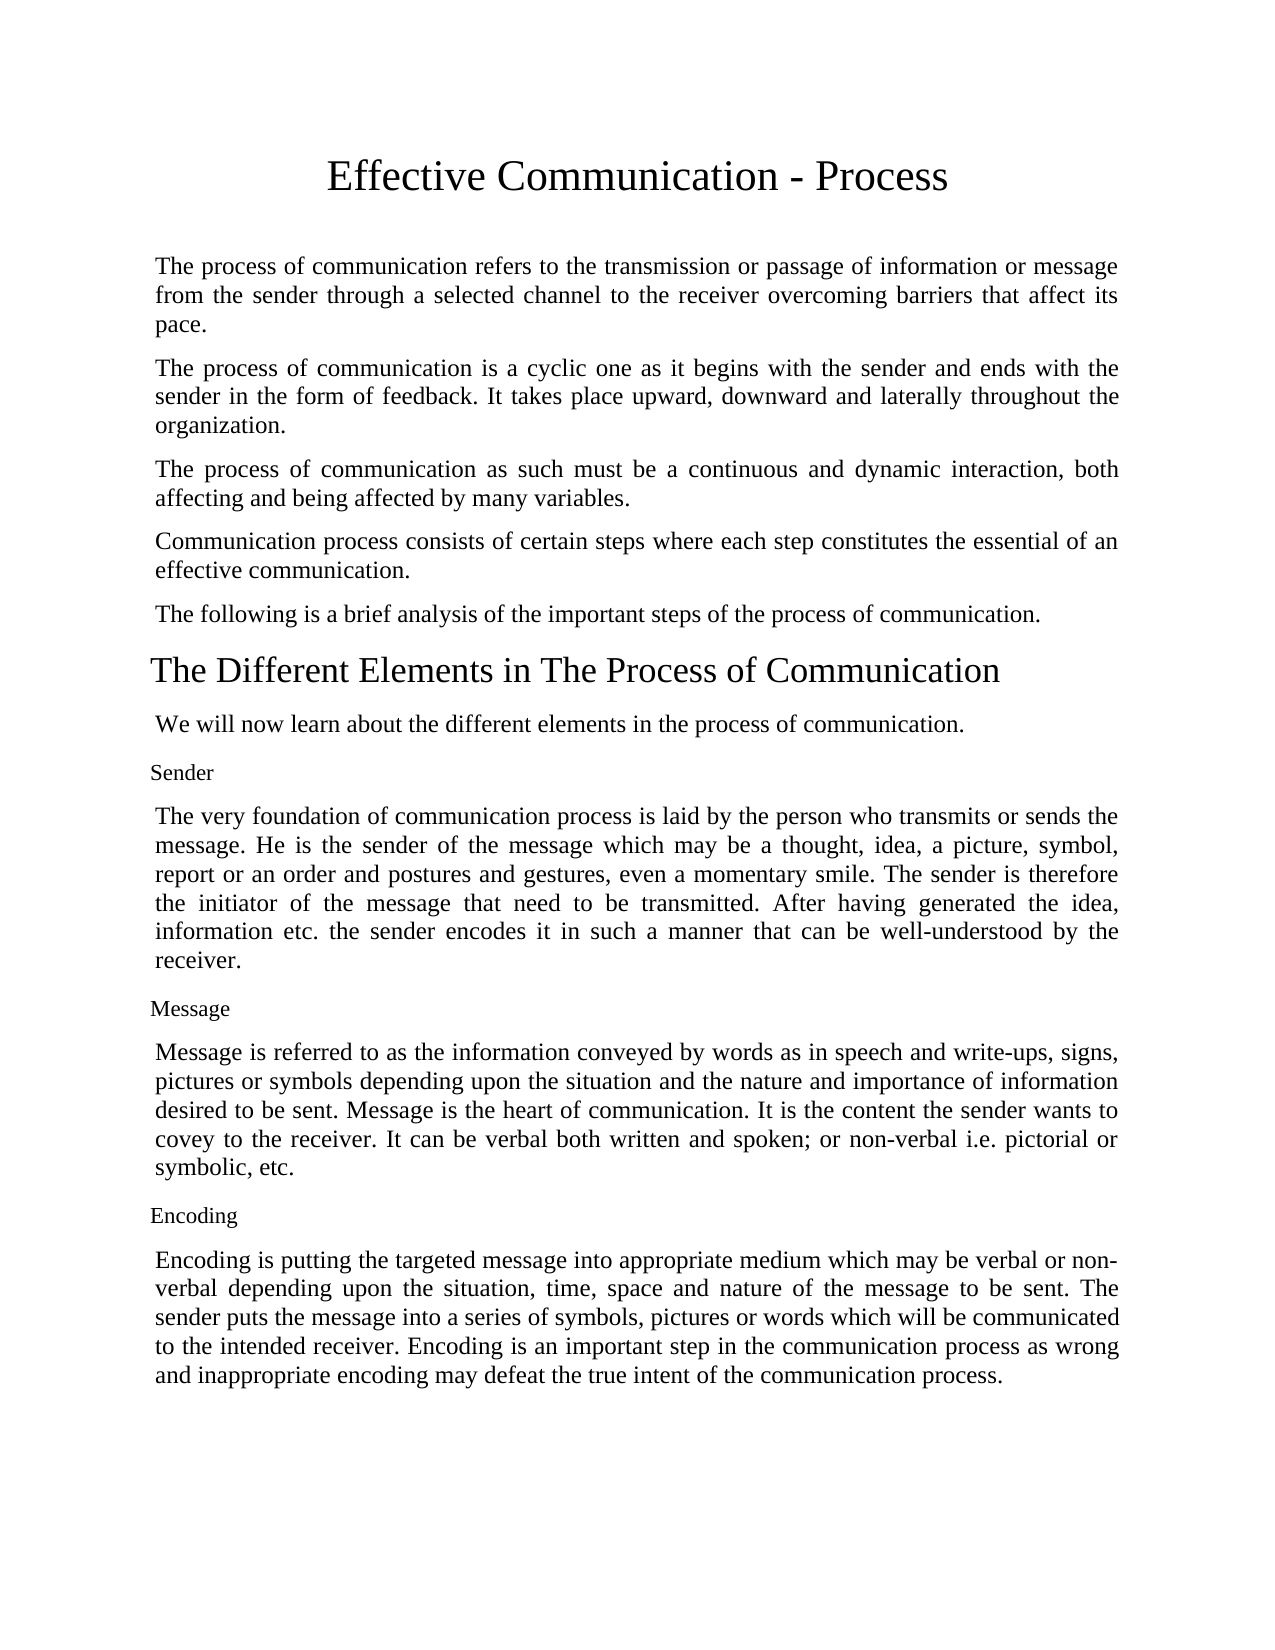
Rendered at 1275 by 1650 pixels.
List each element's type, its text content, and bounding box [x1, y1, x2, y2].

subtitle Message [150, 995, 1125, 1021]
text Message is referred to as the information conveyed by words as in speech and write-ups, signs, pictures or symbols depending upon the situation and the nature and importance of information desired to be sent. Message is the heart of communication. It is the content the sender wants to covey to the receiver. It can be verbal both written and spoken; or non-verbal i.e. pictorial or symbolic, etc. [155, 1037, 1120, 1181]
subtitle The Different Elements in The Process of Communication [150, 648, 1125, 690]
text The process of communication refers to the transmission or passage of information or message from the sender through a selected channel to the receiver overcoming barriers that affect its pace. [155, 251, 1120, 338]
text The very foundation of communication process is laid by the person who transmits or sends the message. He is the sender of the message which may be a thought, idea, a picture, symbol, report or an order and postures and gestures, even a momentary smile. The sender is therefore the initiator of the message that need to be transmitted. After having generated the idea, information etc. the sender encodes it in such a manner that can be well-understood by the receiver. [155, 801, 1120, 974]
subtitle Sender [150, 759, 1125, 785]
text The process of communication is a cyclic one as it begins with the sender and ends with the sender in the form of feedback. It takes place upward, downward and laterally throughout the organization. [155, 353, 1120, 439]
text We will now learn about the different elements in the process of communication. [155, 709, 1120, 738]
subtitle Encoding [150, 1202, 1125, 1228]
text Encoding is putting the targeted message into appropriate medium which may be verbal or non-verbal depending upon the situation, time, space and nature of the message to be sent. The sender puts the message into a series of symbols, pictures or words which will be communicated to the intended receiver. Encoding is an important step in the communication process as wrong and inappropriate encoding may defeat the true intent of the communication process. [155, 1245, 1120, 1388]
text Effective Communication - Process [150, 150, 1125, 200]
text The process of communication as such must be a continuous and dynamic interaction, both affecting and being affected by many variables. [155, 454, 1120, 511]
text Communication process consists of certain steps where each step constitutes the essential of an effective communication. [155, 526, 1120, 584]
text The following is a brief analysis of the important steps of the process of communication. [155, 599, 1120, 628]
